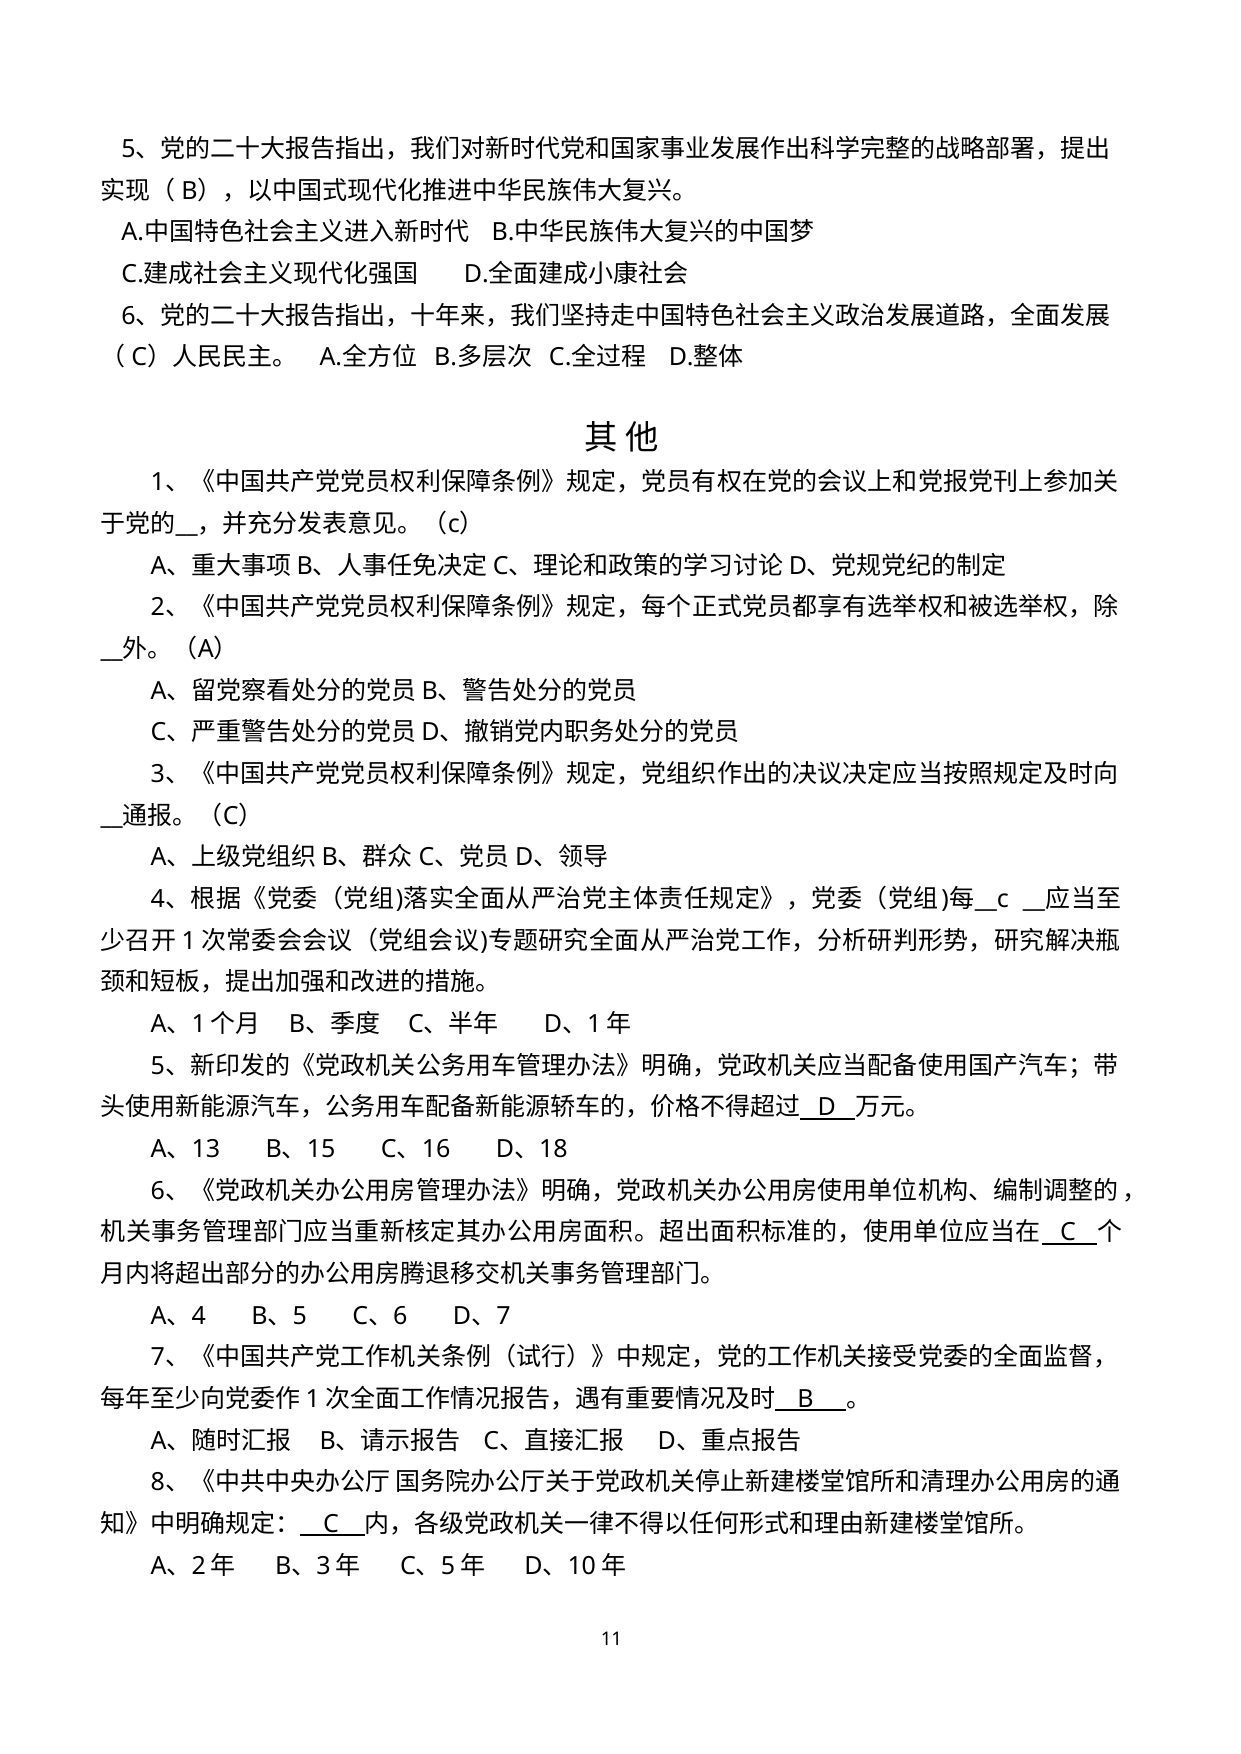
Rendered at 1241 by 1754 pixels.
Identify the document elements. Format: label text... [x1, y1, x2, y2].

text 其 他 [100, 416, 1122, 457]
text A、留党察看处分的党员B、警告处分的党员 [100, 666, 1122, 707]
text C.建成社会主义现代化强国 D.全面建成小康社会 [100, 249, 1122, 291]
text 5、新印发的《党政机关公务用车管理办法》明确，党政机关应当配备使用国产汽车；带头使用新能源汽车，公务用车配备新能源轿车的，价格不得超过 D 万元。 [100, 1041, 1122, 1124]
text 6、党的二十大报告指出，十年来，我们坚持走中国特色社会主义政治发展道路，全面发展（ C）人民民主。 A.全方位 B.多层次 C.全过程 D.整体 [100, 291, 1122, 374]
text 4、根据《党委（党组)落实全面从严治党主体责任规定》，党委（党组)每__c __应当至少召开1次常委会会议（党组会议)专题研究全面从严治党工作，分析研判形势，研究解决瓶颈和短板，提出加强和改进的措施。 [100, 874, 1122, 999]
text 1、《中国共产党党员权利保障条例》规定，党员有权在党的会议上和党报党刊上参加关于党的__，并充分发表意见。（c） [100, 457, 1122, 541]
text A、13 B、15 C、16 D、18 [100, 1124, 1122, 1166]
text 2、《中国共产党党员权利保障条例》规定，每个正式党员都享有选举权和被选举权，除__外。（A） [100, 582, 1122, 666]
text A.中国特色社会主义进入新时代 B.中华民族伟大复兴的中国梦 [100, 207, 1122, 249]
text 7、《中国共产党工作机关条例（试行）》中规定，党的工作机关接受党委的全面监督，每年至少向党委作1次全面工作情况报告，遇有重要情况及时 B 。 [100, 1332, 1122, 1416]
text A、1个月 B、季度 C、半年 D、1年 [100, 999, 1122, 1041]
text A、重大事项B、人事任免决定C、理论和政策的学习讨论D、党规党纪的制定 [100, 541, 1122, 582]
text A、2年 B、3年 C、5年 D、10年 [100, 1541, 1122, 1582]
text A、4 B、5 C、6 D、7 [100, 1291, 1122, 1332]
text 8、《中共中央办公厅 国务院办公厅关于党政机关停止新建楼堂馆所和清理办公用房的通知》中明确规定： C 内，各级党政机关一律不得以任何形式和理由新建楼堂馆所。 [100, 1457, 1122, 1541]
text C、严重警告处分的党员D、撤销党内职务处分的党员 [100, 707, 1122, 749]
text A、随时汇报 B、请示报告 C、直接汇报 D、重点报告 [100, 1416, 1122, 1457]
text A、上级党组织B、群众 C、党员 D、领导 [100, 832, 1122, 874]
text 5、党的二十大报告指出，我们对新时代党和国家事业发展作出科学完整的战略部署，提出实现（ B），以中国式现代化推进中华民族伟大复兴。 [100, 124, 1122, 207]
text 6、《党政机关办公用房管理办法》明确，党政机关办公用房使用单位机构、编制调整的，机关事务管理部门应当重新核定其办公用房面积。超出面积标准的，使用单位应当在 C 个月内将超出部分的办公用房腾退移交机关事务管理部门。 [100, 1166, 1122, 1291]
text 3、《中国共产党党员权利保障条例》规定，党组织作出的决议决定应当按照规定及时向__通报。（C） [100, 749, 1122, 832]
